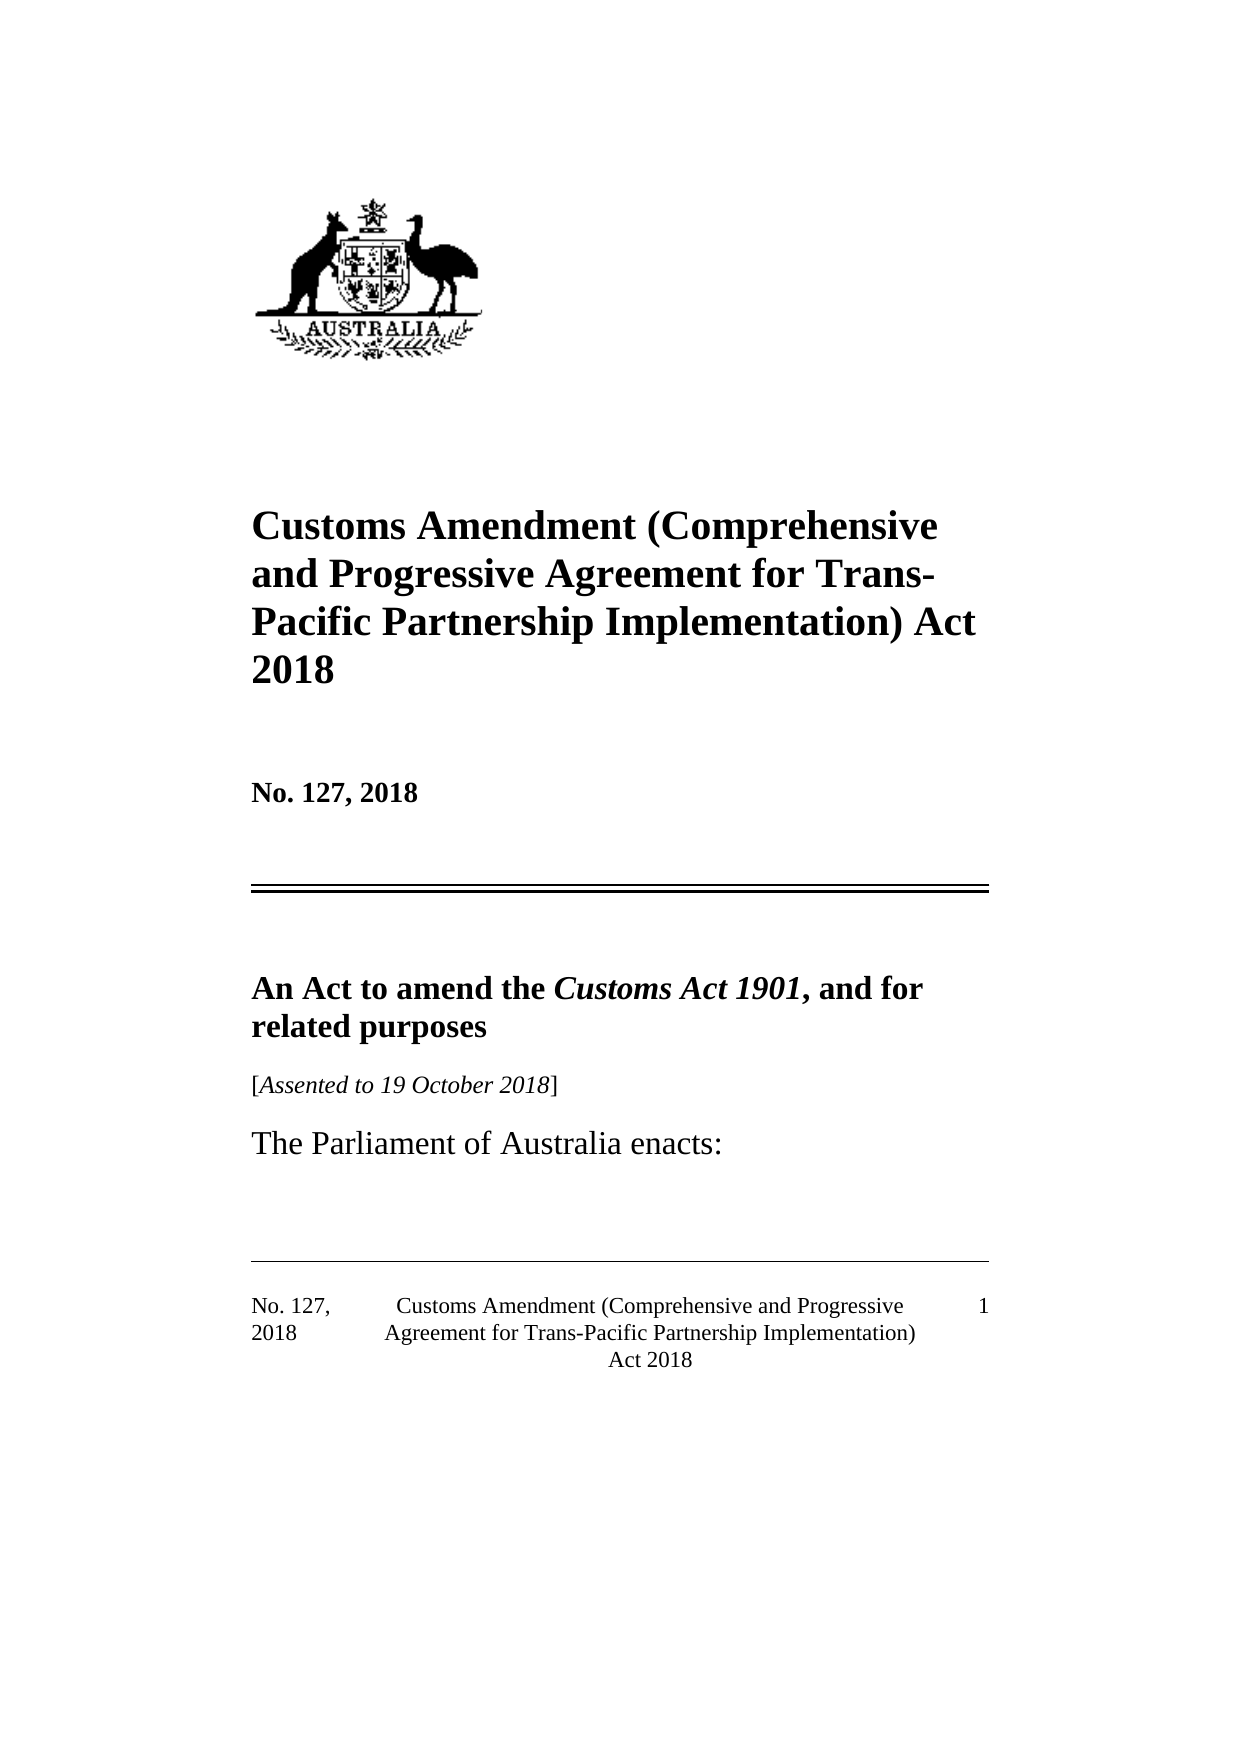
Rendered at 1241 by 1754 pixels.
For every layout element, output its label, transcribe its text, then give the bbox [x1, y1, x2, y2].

text An Act to amend the Customs Act 1901, and for related purposes [251, 968, 989, 1045]
text The Parliament of Australia enacts: [251, 1124, 989, 1162]
text [Assented to 19 October 2018] [251, 1070, 989, 1099]
